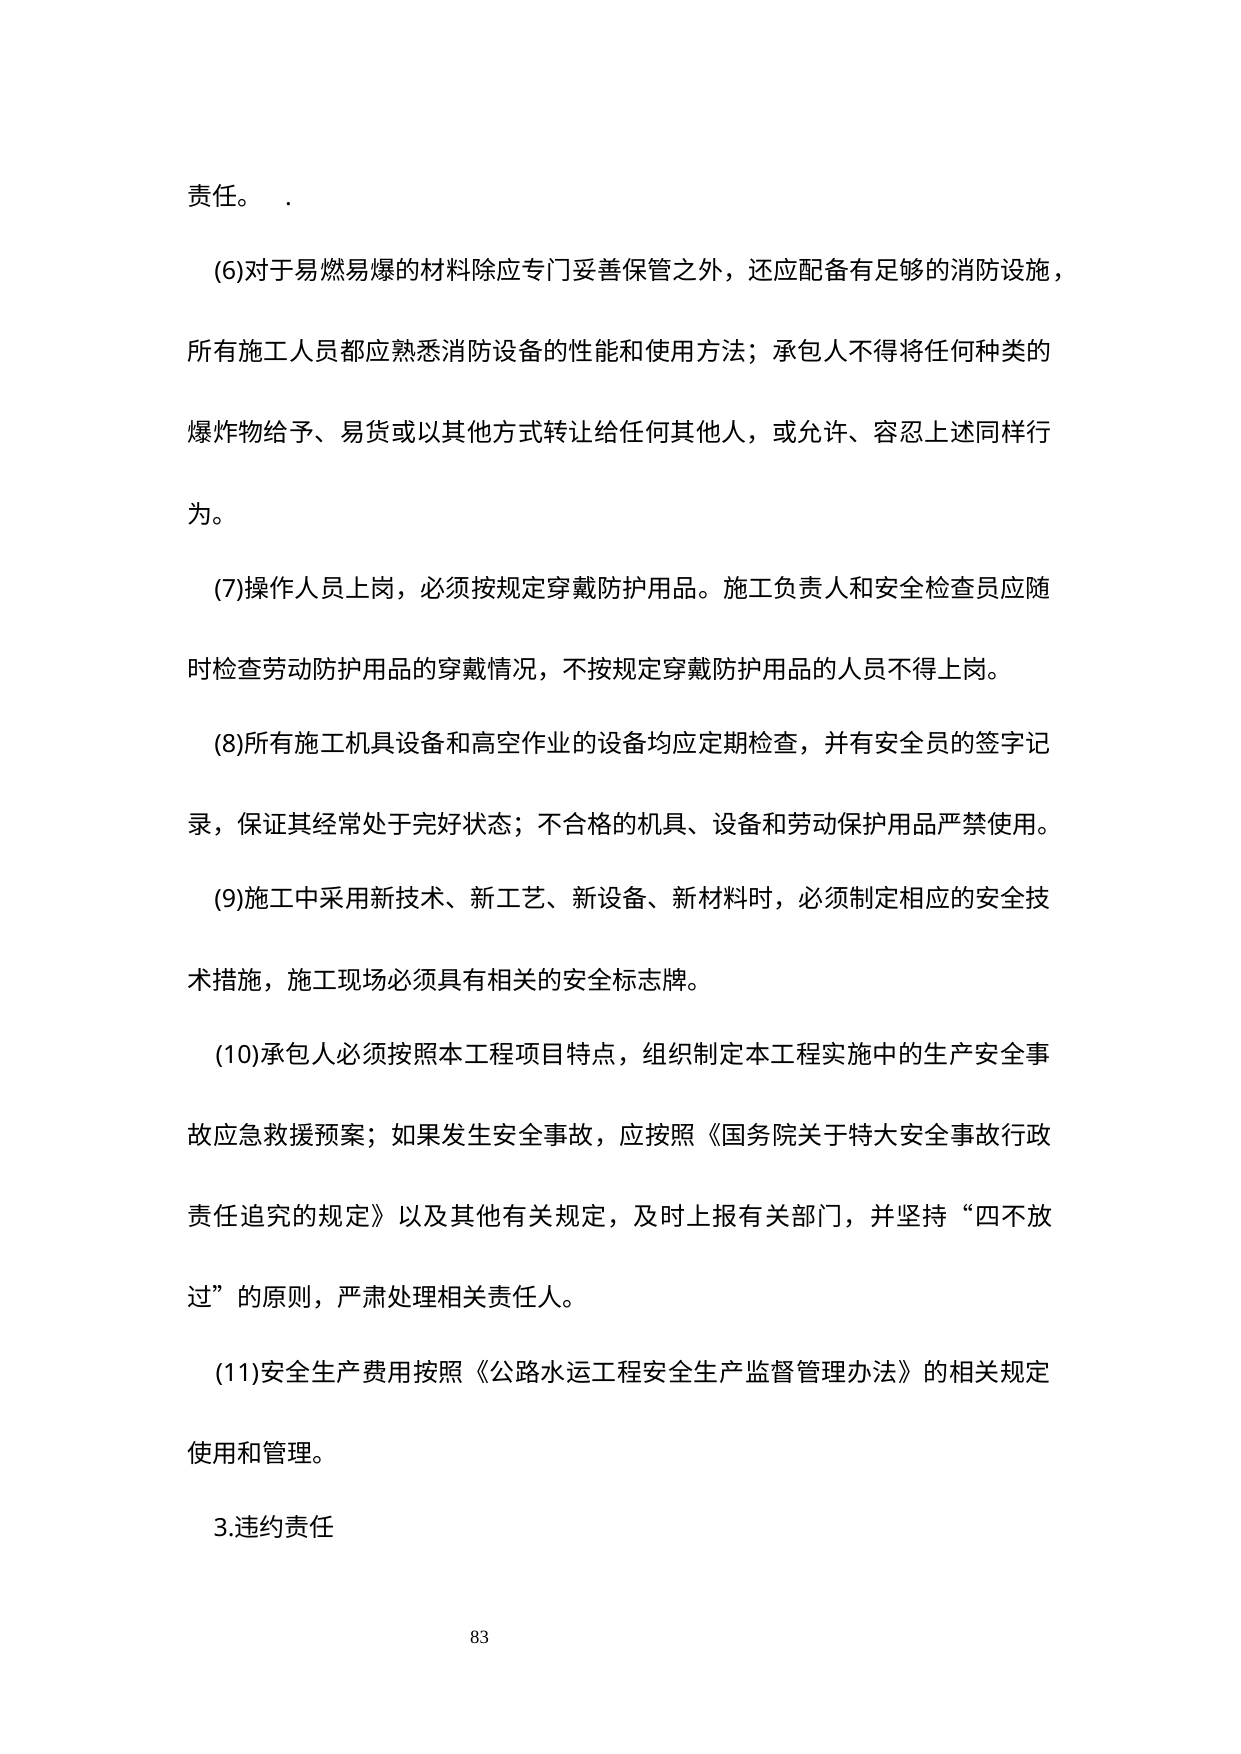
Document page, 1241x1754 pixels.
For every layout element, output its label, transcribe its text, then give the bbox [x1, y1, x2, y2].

text (9)施工中采用新技术、新工艺、新设备、新材料时，必须制定相应的安全技术措施，施工现场必须具有相关的安全标志牌。 [187, 864, 1053, 1011]
text (10)承包人必须按照本工程项目特点，组织制定本工程实施中的生产安全事故应急救援预案；如果发生安全事故，应按照《国务院关于特大安全事故行政责任追究的规定》以及其他有关规定，及时上报有关部门，并坚持“四不放过”的原则，严肃处理相关责任人。 [187, 1020, 1053, 1328]
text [187, 162, 1053, 227]
text (7)操作人员上岗，必须按规定穿戴防护用品。施工负责人和安全检查员应随时检查劳动防护用品的穿戴情况，不按规定穿戴防护用品的人员不得上岗。 [187, 554, 1053, 700]
text (11)安全生产费用按照《公路水运工程安全生产监督管理办法》的相关规定使用和管理。 [187, 1338, 1053, 1484]
text (8)所有施工机具设备和高空作业的设备均应定期检查，并有安全员的签字记录，保证其经常处于完好状态；不合格的机具、设备和劳动保护用品严禁使用。 [187, 709, 1053, 855]
text 3.违约责任 [187, 1493, 1053, 1558]
text (6)对于易燃易爆的材料除应专门妥善保管之外，还应配备有足够的消防设施，所有施工人员都应熟悉消防设备的性能和使用方法；承包人不得将任何种类的爆炸物给予、易货或以其他方式转让给任何其他人，或允许、容忍上述同样行为。 [187, 236, 1053, 545]
